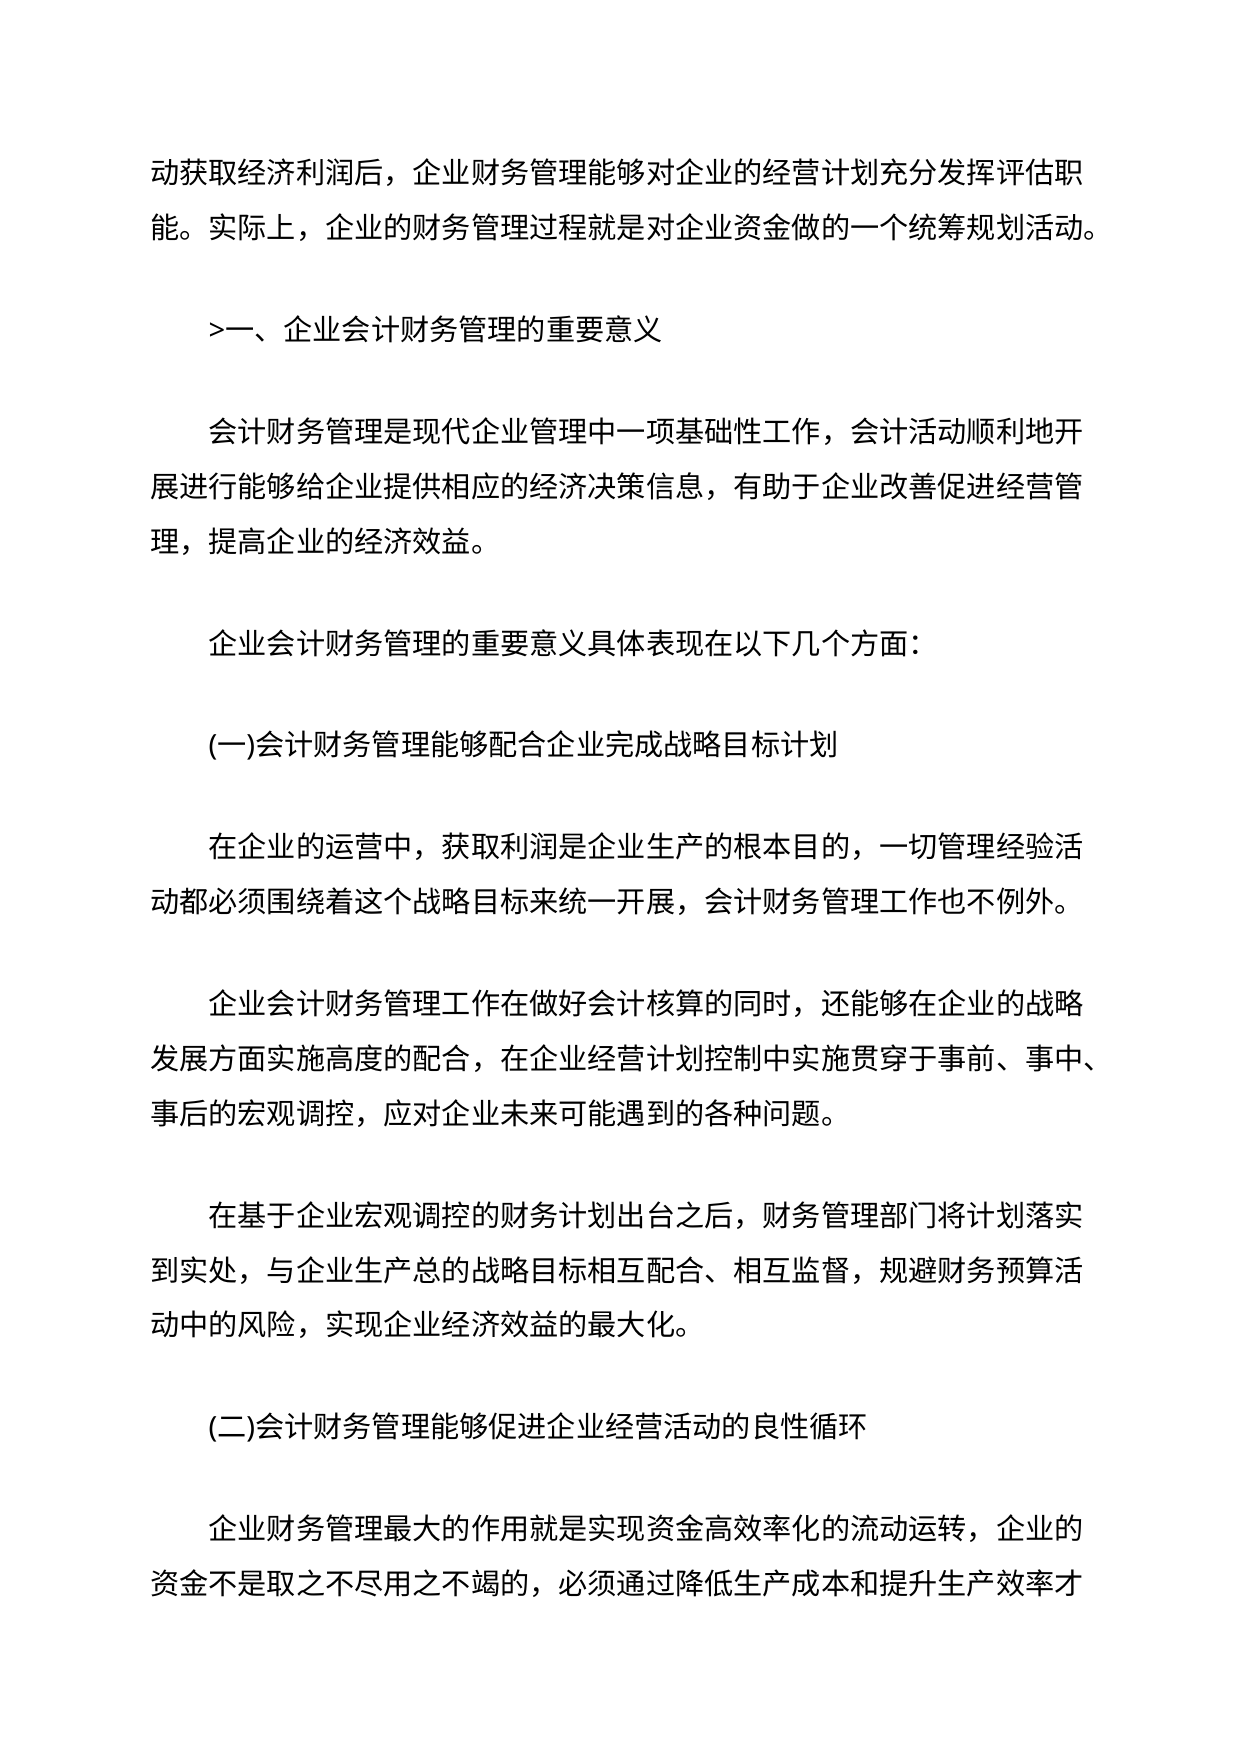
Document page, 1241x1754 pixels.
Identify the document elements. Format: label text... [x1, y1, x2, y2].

text >一、企业会计财务管理的重要意义 [150, 307, 1090, 349]
text (一)会计财务管理能够配合企业完成战略目标计划 [150, 722, 1090, 764]
text 在基于企业宏观调控的财务计划出台之后，财务管理部门将计划落实到实处，与企业生产总的战略目标相互配合、相互监督，规避财务预算活动中的风险，实现企业经济效益的最大化。 [150, 1192, 1090, 1344]
text 企业会计财务管理的重要意义具体表现在以下几个方面： [150, 620, 1090, 662]
text 企业会计财务管理工作在做好会计核算的同时，还能够在企业的战略发展方面实施高度的配合，在企业经营计划控制中实施贯穿于事前、事中、事后的宏观调控，应对企业未来可能遇到的各种问题。 [150, 981, 1090, 1133]
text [150, 1506, 1090, 1603]
text (二)会计财务管理能够促进企业经营活动的良性循环 [150, 1404, 1090, 1446]
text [150, 150, 1090, 247]
text 在企业的运营中，获取利润是企业生产的根本目的，一切管理经验活动都必须围绕着这个战略目标来统一开展，会计财务管理工作也不例外。 [150, 824, 1090, 921]
text 会计财务管理是现代企业管理中一项基础性工作，会计活动顺利地开展进行能够给企业提供相应的经济决策信息，有助于企业改善促进经营管理，提高企业的经济效益。 [150, 409, 1090, 561]
